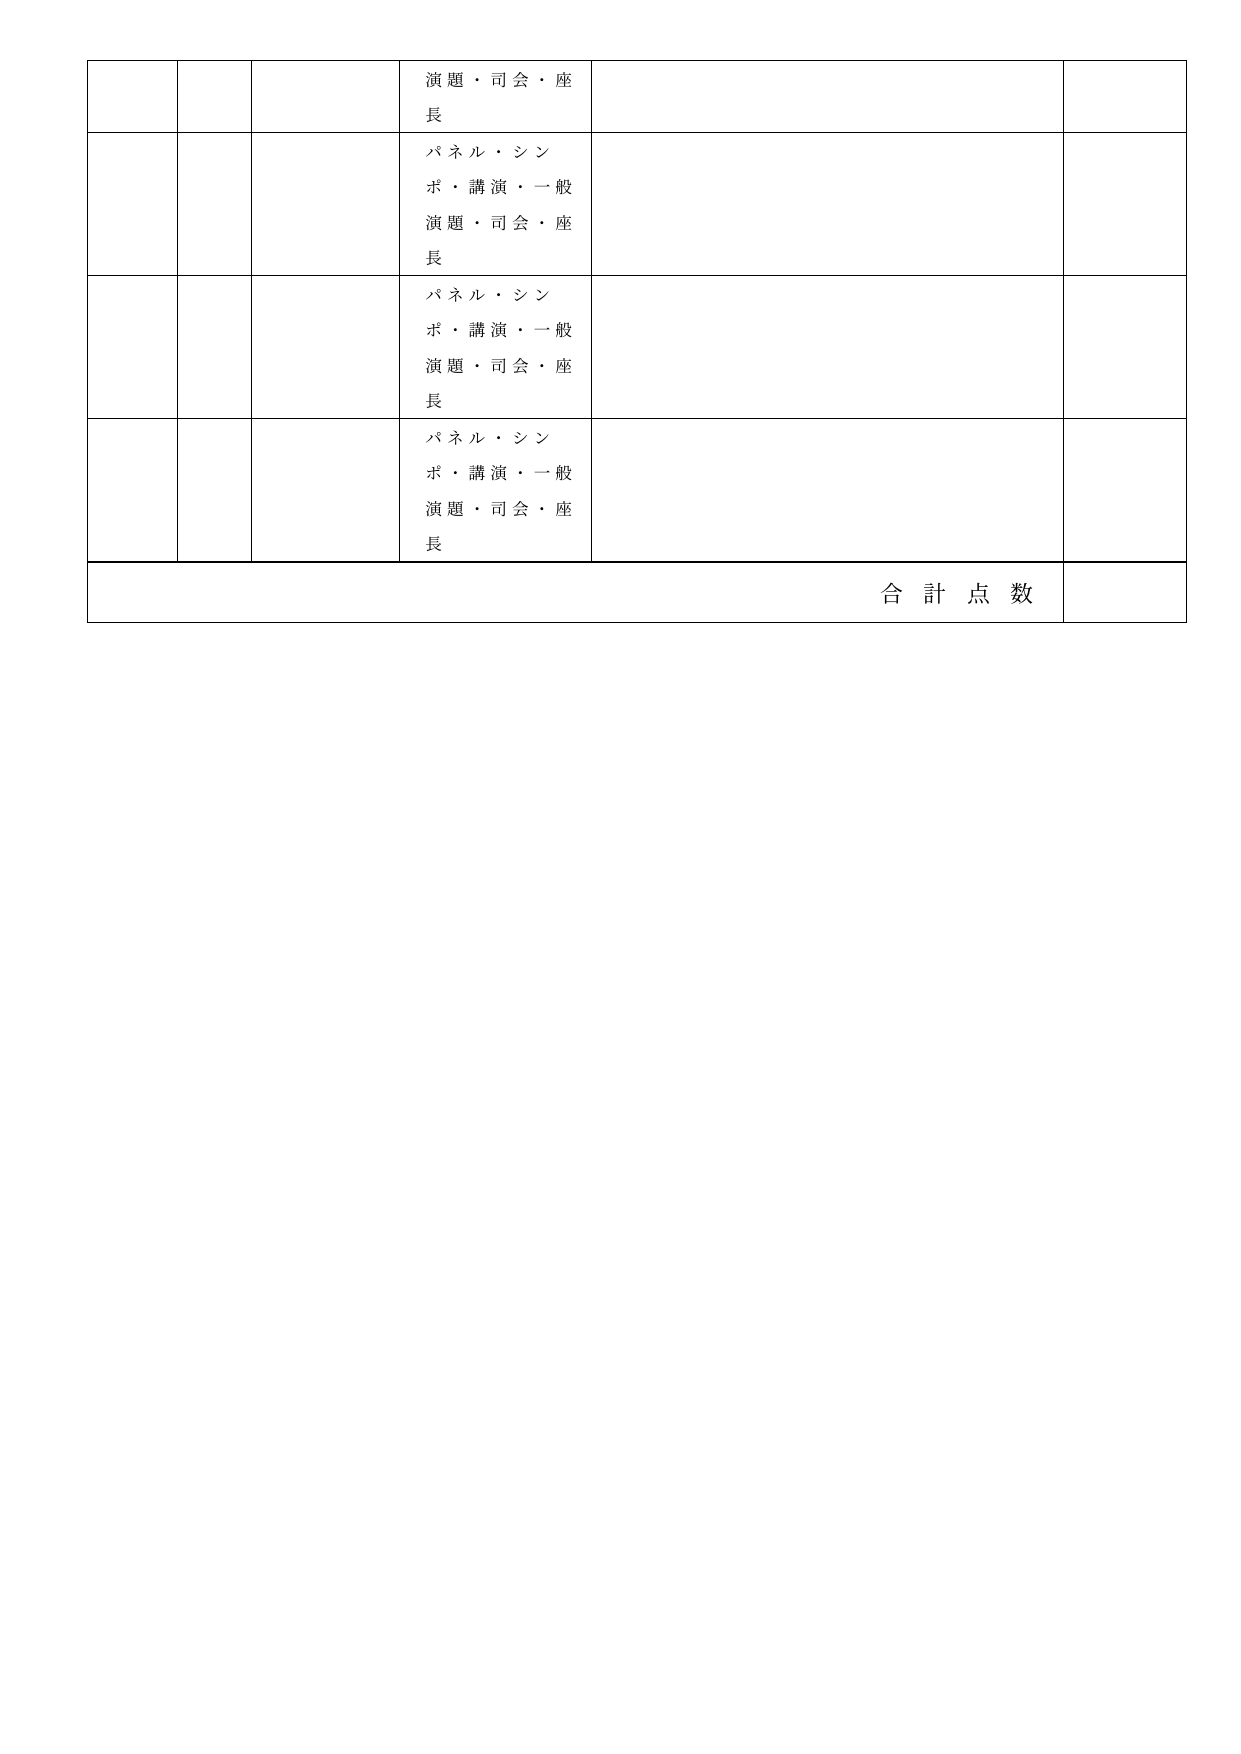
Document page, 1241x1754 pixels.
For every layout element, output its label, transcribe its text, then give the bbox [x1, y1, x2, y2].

table_cell [178, 419, 251, 561]
table_cell [1064, 133, 1186, 275]
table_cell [400, 133, 591, 275]
table_cell [252, 133, 399, 275]
table_cell [88, 276, 177, 418]
table_cell [592, 276, 1063, 418]
table_cell [1064, 61, 1186, 132]
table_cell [400, 61, 591, 132]
table_cell パネル・シンポ・講演・一般演題・司会・座長 [400, 276, 591, 418]
table_cell [252, 61, 399, 132]
table_cell [1064, 563, 1186, 622]
table_cell [88, 61, 177, 132]
table_cell [178, 133, 251, 275]
table_cell [1064, 276, 1186, 418]
table_cell 合計点数 [88, 563, 1063, 622]
table_cell [252, 419, 399, 561]
table_cell [88, 419, 177, 561]
table_cell [1064, 419, 1186, 561]
table_cell [88, 133, 177, 275]
table_cell [592, 419, 1063, 561]
table_cell [592, 61, 1063, 132]
table_cell [178, 276, 251, 418]
table_cell パネル・シンポ・講演・一般演題・司会・座長 [400, 419, 591, 561]
table_cell [178, 61, 251, 132]
table_cell [592, 133, 1063, 275]
table_cell [252, 276, 399, 418]
